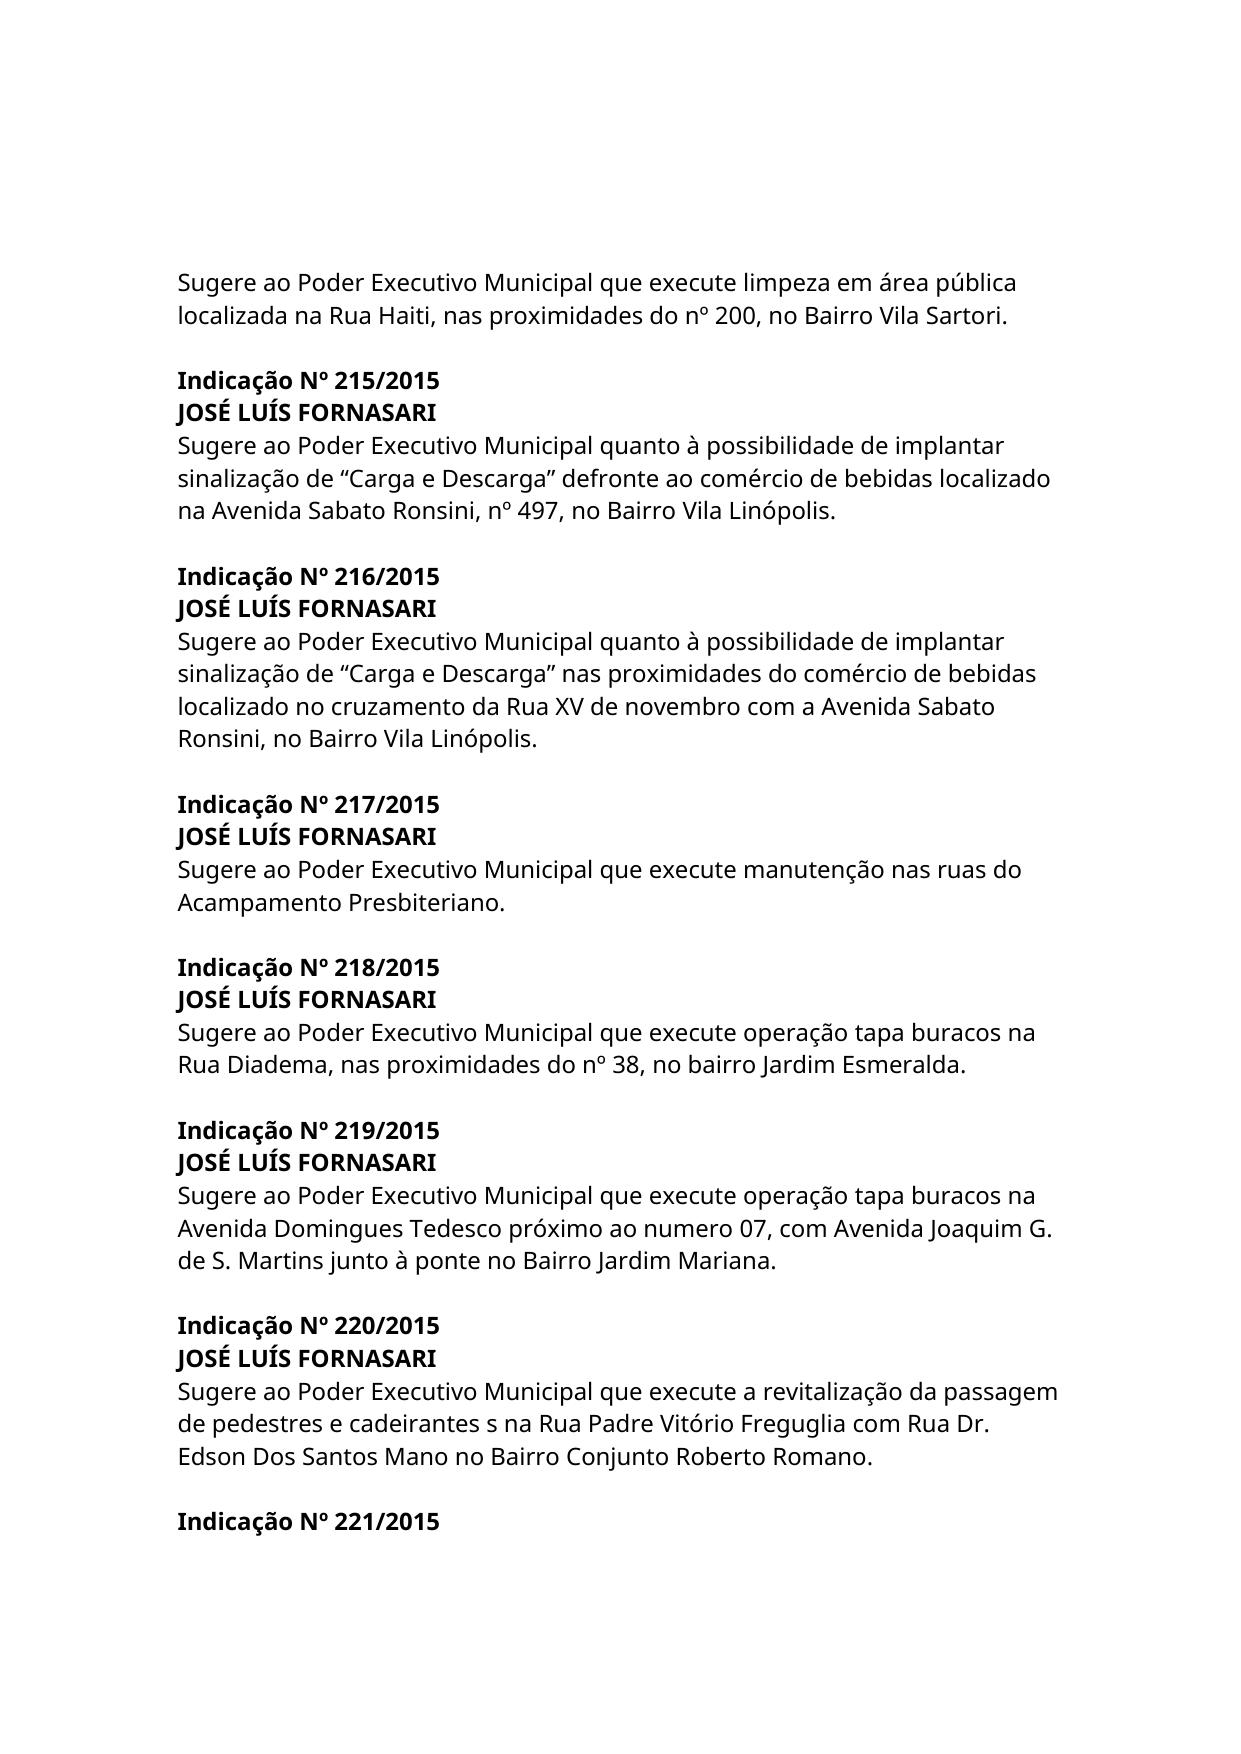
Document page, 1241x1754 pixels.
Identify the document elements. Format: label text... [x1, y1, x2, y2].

text Sugere ao Poder Executivo Municipal quanto à possibilidade de implantar sinalização de “Carga e Descarga” nas proximidades do comércio de bebidas localizado no cruzamento da Rua XV de novembro com a Avenida Sabato Ronsini, no Bairro Vila Linópolis. [177, 624, 1063, 755]
text Indicação Nº 220/2015 [177, 1309, 1063, 1342]
text Indicação Nº 221/2015 [177, 1505, 1063, 1537]
text Sugere ao Poder Executivo Municipal que execute a revitalização da passagem de pedestres e cadeirantes s na Rua Padre Vitório Freguglia com Rua Dr. Edson Dos Santos Mano no Bairro Conjunto Roberto Romano. [177, 1374, 1063, 1472]
text Sugere ao Poder Executivo Municipal que execute operação tapa buracos na Avenida Domingues Tedesco próximo ao numero 07, com Avenida Joaquim G. de S. Martins junto à ponte no Bairro Jardim Mariana. [177, 1179, 1063, 1277]
text Sugere ao Poder Executivo Municipal que execute limpeza em área pública localizada na Rua Haiti, nas proximidades do nº 200, no Bairro Vila Sartori. [177, 266, 1063, 331]
text JOSÉ LUÍS FORNASARI [177, 1146, 1063, 1179]
text JOSÉ LUÍS FORNASARI [177, 1342, 1063, 1374]
text Indicação Nº 219/2015 [177, 1113, 1063, 1146]
text Indicação Nº 218/2015 [177, 951, 1063, 983]
text Indicação Nº 217/2015 [177, 787, 1063, 820]
text JOSÉ LUÍS FORNASARI [177, 820, 1063, 853]
text JOSÉ LUÍS FORNASARI [177, 396, 1063, 429]
text JOSÉ LUÍS FORNASARI [177, 983, 1063, 1016]
text JOSÉ LUÍS FORNASARI [177, 592, 1063, 624]
text Sugere ao Poder Executivo Municipal que execute manutenção nas ruas do Acampamento Presbiteriano. [177, 853, 1063, 918]
text Indicação Nº 216/2015 [177, 559, 1063, 592]
text Sugere ao Poder Executivo Municipal quanto à possibilidade de implantar sinalização de “Carga e Descarga” defronte ao comércio de bebidas localizado na Avenida Sabato Ronsini, nº 497, no Bairro Vila Linópolis. [177, 429, 1063, 527]
text Indicação Nº 215/2015 [177, 364, 1063, 396]
text Sugere ao Poder Executivo Municipal que execute operação tapa buracos na Rua Diadema, nas proximidades do nº 38, no bairro Jardim Esmeralda. [177, 1016, 1063, 1081]
